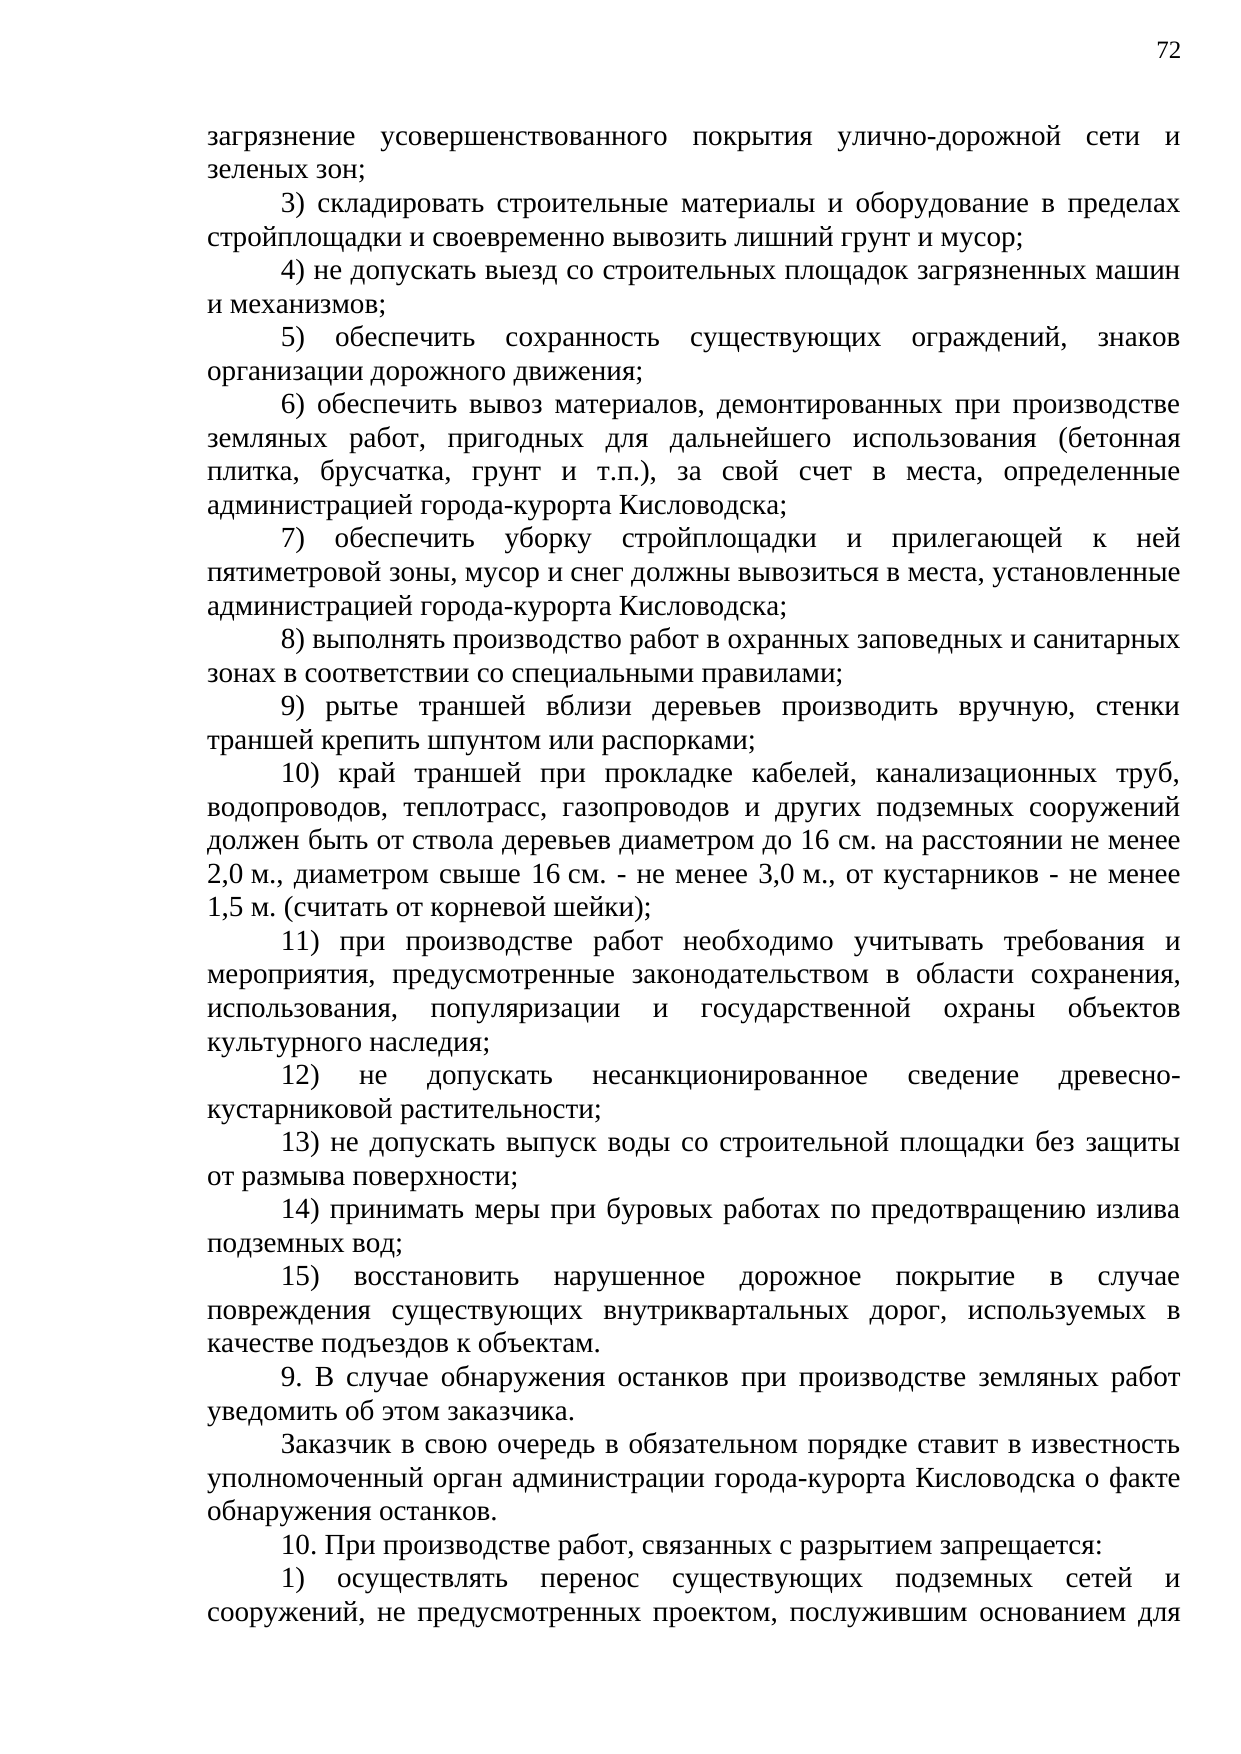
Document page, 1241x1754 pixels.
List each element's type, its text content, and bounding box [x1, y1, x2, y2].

text 3) складировать строительные материалы и оборудование в пределах стройплощадки и своевременно вывозить лишний грунт и мусор; [207, 185, 1181, 252]
text 11) при производстве работ необходимо учитывать требования и мероприятия, предусмотренные законодательством в области сохранения, использования, популяризации и государственной охраны объектов культурного наследия; [207, 923, 1181, 1057]
text 4) не допускать выезд со строительных площадок загрязненных машин и механизмов; [207, 252, 1181, 319]
text 8) выполнять производство работ в охранных заповедных и санитарных зонах в соответствии со специальными правилами; [207, 621, 1181, 688]
text 5) обеспечить сохранность существующих ограждений, знаков организации дорожного движения; [207, 319, 1181, 386]
text 9. В случае обнаружения останков при производстве земляных работ уведомить об этом заказчика. [207, 1359, 1181, 1426]
text 12) не допускать несанкционированное сведение древесно-кустарниковой растительности; [207, 1057, 1181, 1124]
text 9) рытье траншей вблизи деревьев производить вручную, стенки траншей крепить шпунтом или распорками; [207, 688, 1181, 755]
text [207, 1560, 1181, 1627]
text 10) край траншей при прокладке кабелей, канализационных труб, водопроводов, теплотрасс, газопроводов и других подземных сооружений должен быть от ствола деревьев диаметром до 16 см. на расстоянии не менее 2,0 м., диаметром свыше 16 см. - не менее 3,0 м., от кустарников - не менее 1,5 м. (считать от корневой шейки); [207, 755, 1181, 923]
text 14) принимать меры при буровых работах по предотвращению излива подземных вод; [207, 1191, 1181, 1258]
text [207, 118, 1181, 185]
text 7) обеспечить уборку стройплощадки и прилегающей к ней пятиметровой зоны, мусор и снег должны вывозиться в места, установленные администрацией города-курорта Кисловодска; [207, 521, 1181, 621]
text 15) восстановить нарушенное дорожное покрытие в случае повреждения существующих внутриквартальных дорог, используемых в качестве подъездов к объектам. [207, 1258, 1181, 1359]
text 6) обеспечить вывоз материалов, демонтированных при производстве земляных работ, пригодных для дальнейшего использования (бетонная плитка, брусчатка, грунт и т.п.), за свой счет в места, определенные администрацией города-курорта Кисловодска; [207, 386, 1181, 521]
text 10. При производстве работ, связанных с разрытием запрещается: [207, 1527, 1181, 1560]
text 13) не допускать выпуск воды со строительной площадки без защиты от размыва поверхности; [207, 1124, 1181, 1191]
text Заказчик в свою очередь в обязательном порядке ставит в известность уполномоченный орган администрации города-курорта Кисловодска о факте обнаружения останков. [207, 1426, 1181, 1527]
